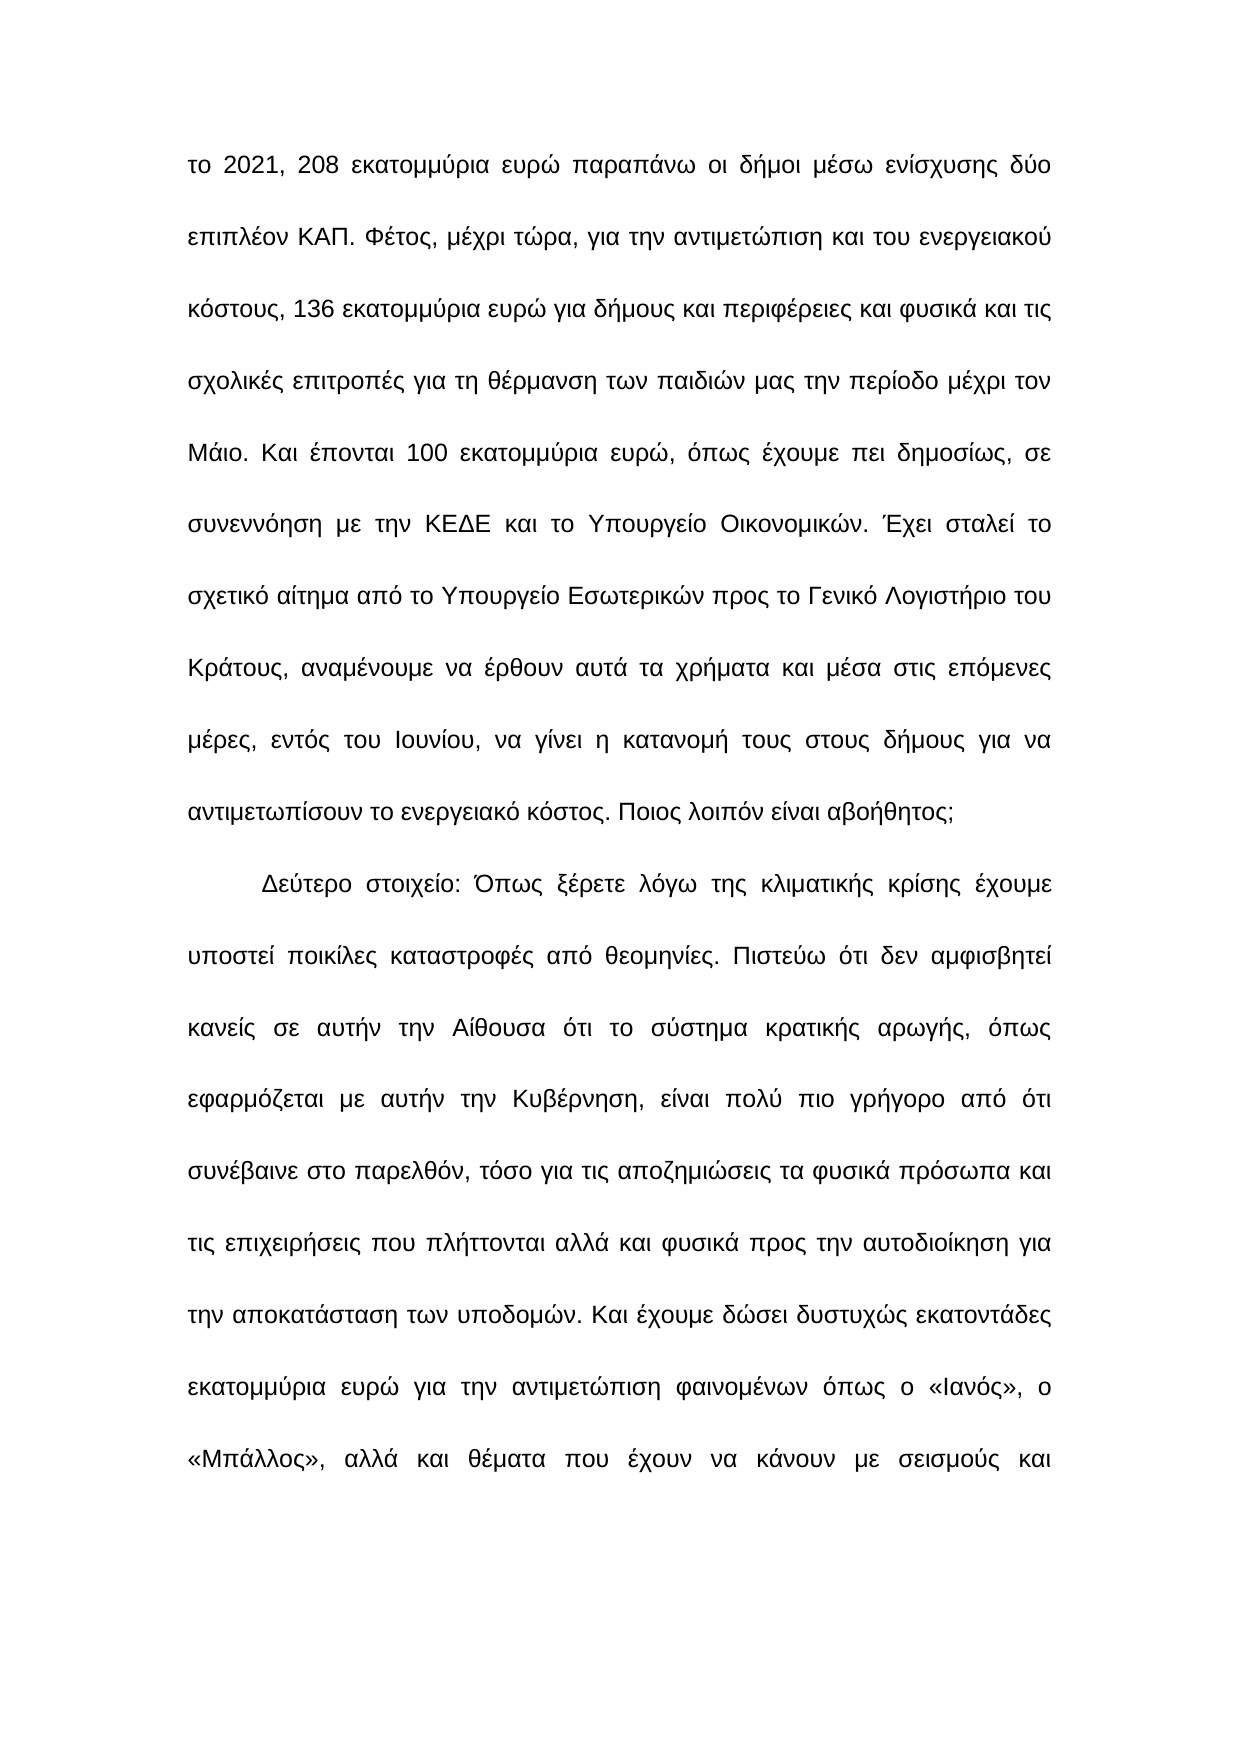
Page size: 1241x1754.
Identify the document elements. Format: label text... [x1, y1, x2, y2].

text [187, 1312, 1053, 1472]
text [187, 162, 1053, 826]
